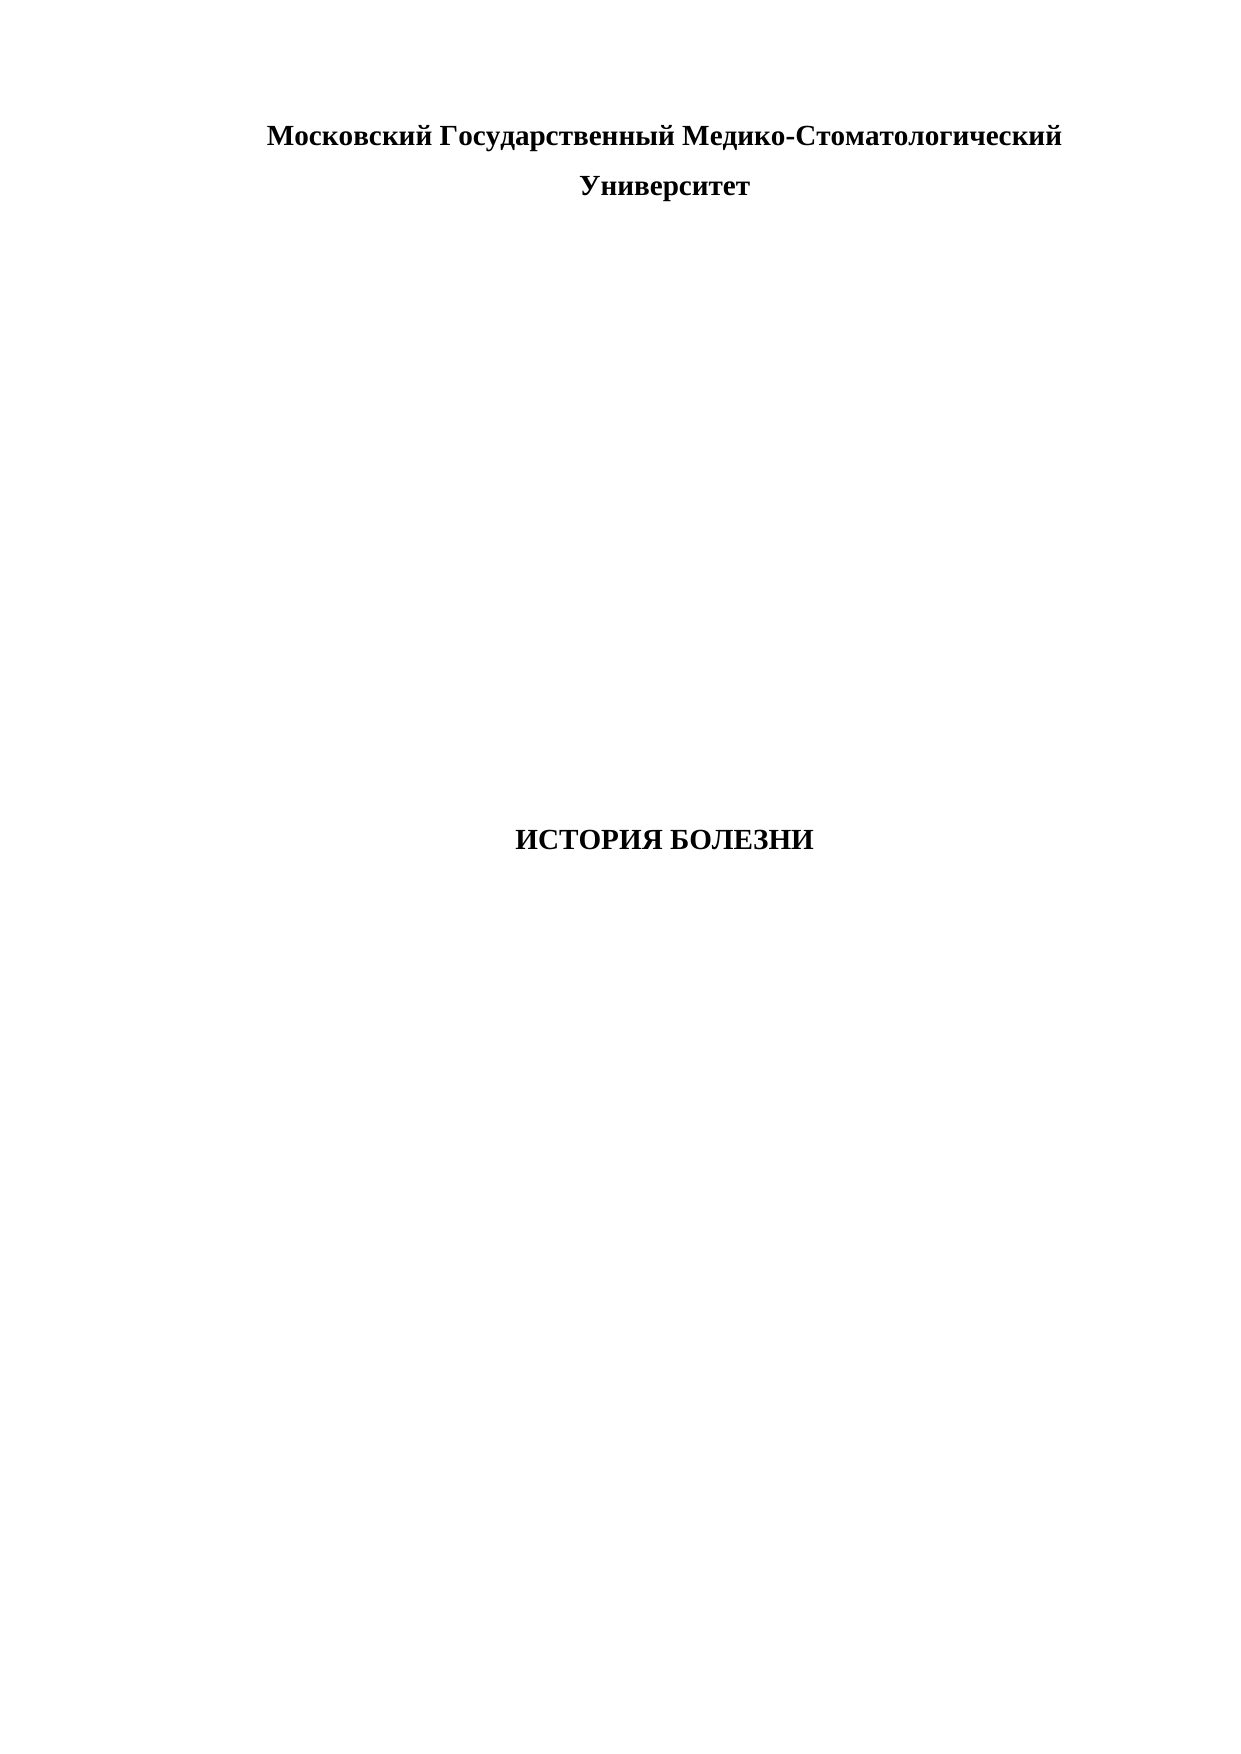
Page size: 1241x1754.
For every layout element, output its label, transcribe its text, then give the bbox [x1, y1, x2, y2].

text Университет [177, 168, 1152, 202]
text Московский Государственный Медико-Стоматологический [177, 118, 1152, 152]
text ИСТОРИЯ БОЛЕЗНИ [177, 822, 1152, 856]
